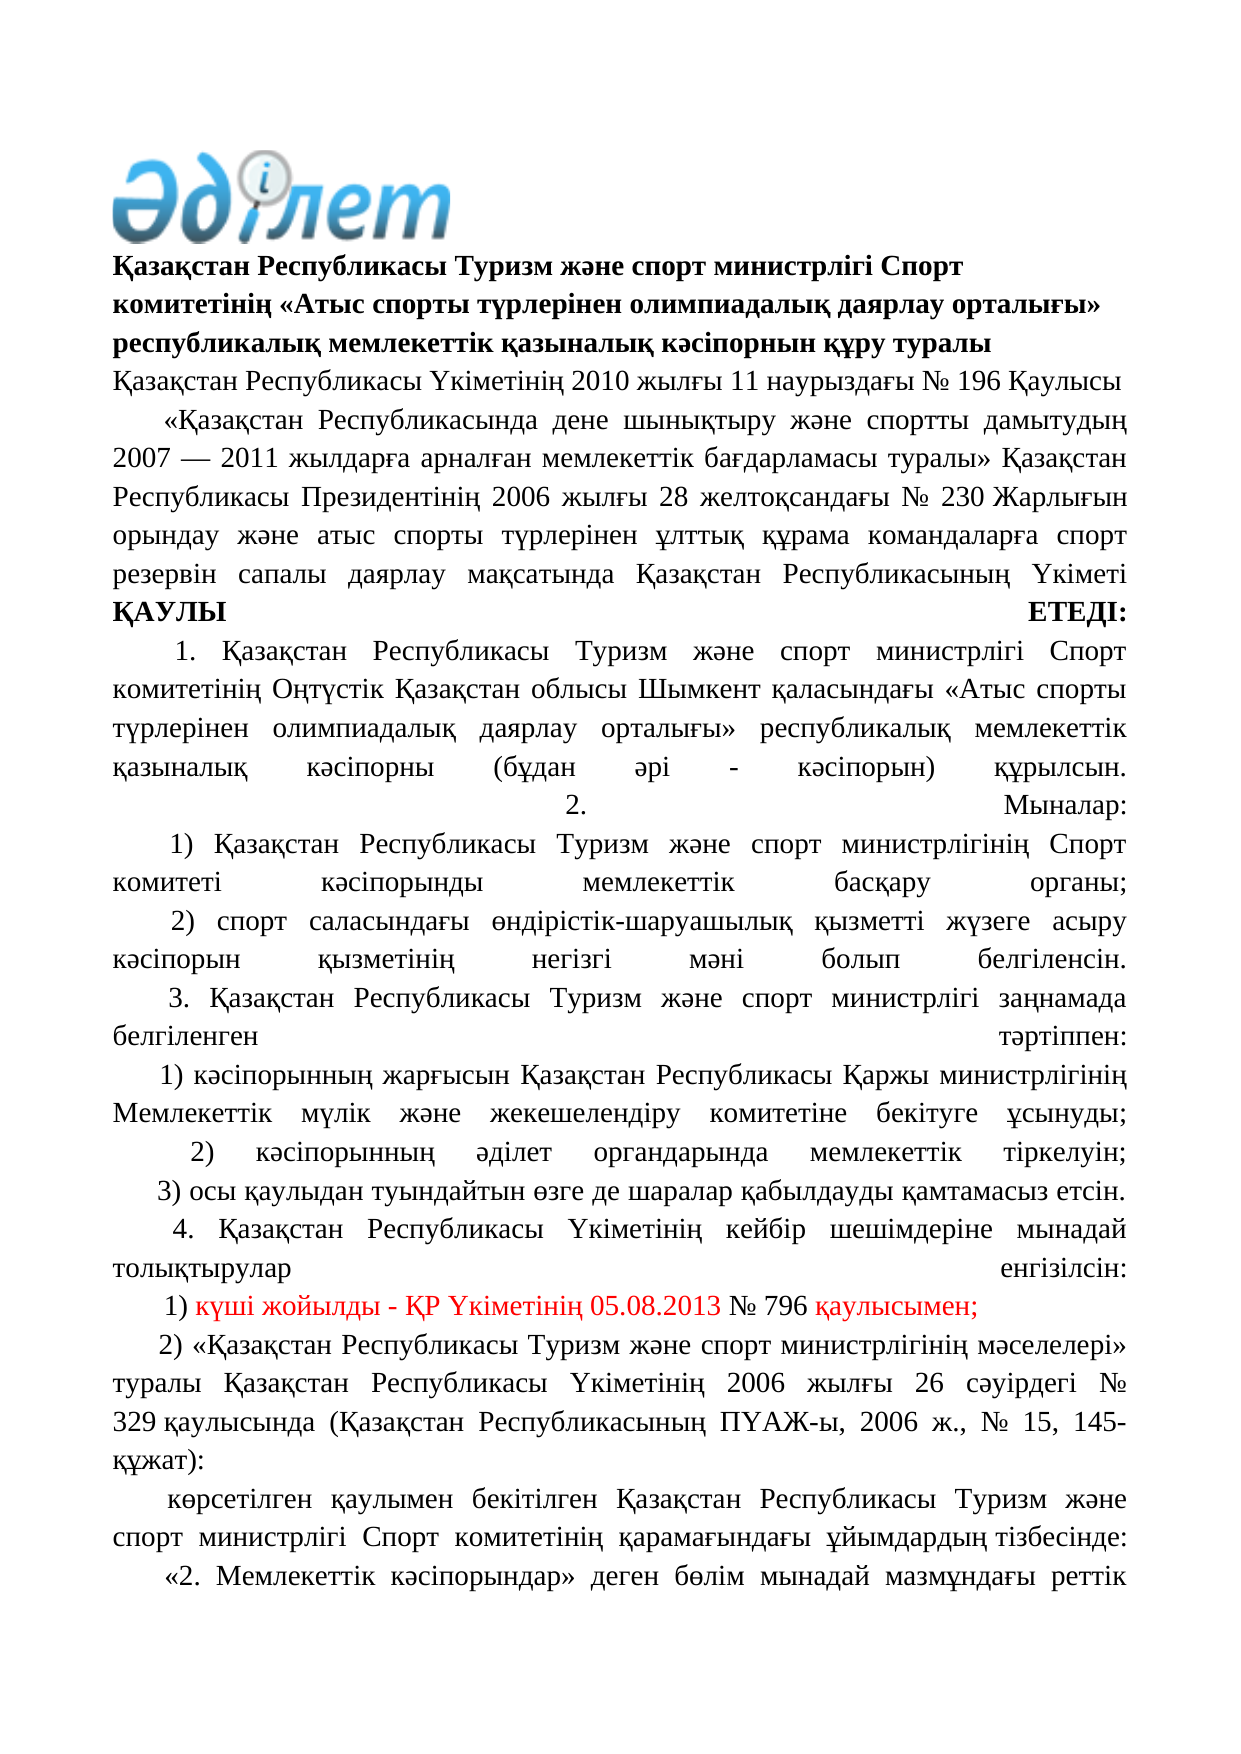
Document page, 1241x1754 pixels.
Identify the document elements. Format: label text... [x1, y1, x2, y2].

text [112, 1327, 1128, 1592]
text Қазақстан Республикасы Үкіметінің 2010 жылғы 11 наурыздағы № 196 Қаулысы [112, 363, 1128, 397]
text «Қазақстан Республикасында дене шынықтыру және спортты дамытудың 2007 — 2011 жылдарға арналған мемлекеттік бағдарламасы туралы» Қазақстан Республикасы Президентінің 2006 жылғы 28 желтоқсандағы № 230 Жарлығын орындау және атыс спорты түрлерінен ұлттық құрама командаларға спорт резервін сапалы даярлау мақсатында Қазақстан Республикасының Үкіметі ҚАУЛЫ ЕТЕДІ: 1. Қазақстан Республикасы Туризм және спорт министрлігі Спорт комитетінің Оңтүстік Қазақстан облысы Шымкент қаласындағы «Атыс спорты түрлерінен олимпиадалық даярлау орталығы» республикалық мемлекеттік қазыналық кәсіпорны (бұдан әрі - кәсіпорын) құрылсын. 2. Мыналар: 1) Қазақстан Республикасы Туризм және спорт министрлігінің Спорт комитеті кәсіпорынды мемлекеттік басқару органы; 2) спорт саласындағы өндірістік-шаруашылық қызметті жүзеге асыру кәсіпорын қызметінің негізгі мәні болып белгіленсін. 3. Қазақстан Республикасы Туризм және спорт министрлігі заңнамада белгіленген тәртіппен: 1) кәсіпорынның жарғысын Қазақстан Республикасы Қаржы министрлігінің Мемлекеттік мүлік және жекешелендіру комитетіне бекітуге ұсынуды; 2) кәсіпорынның әділет органдарында мемлекеттік тіркелуін; 3) осы қаулыдан туындайтын өзге де шаралар қабылдауды қамтамасыз етсін. 4. Қазақстан Республикасы Үкіметінің кейбір шешімдеріне мынадай толықтырулар енгізілсін: 1) күші жойылды - ҚР Үкіметінің 05.08.2013 № 796 қаулысымен; [112, 402, 1128, 1322]
picture [112, 150, 451, 244]
text Қазақстан Республикасы Туризм және спорт министрлігі Спорт комитетінің «Атыс спорты түрлерінен олимпиадалық даярлау орталығы» республикалық мемлекеттік қазыналық кәсіпорнын құру туралы [112, 248, 1128, 358]
